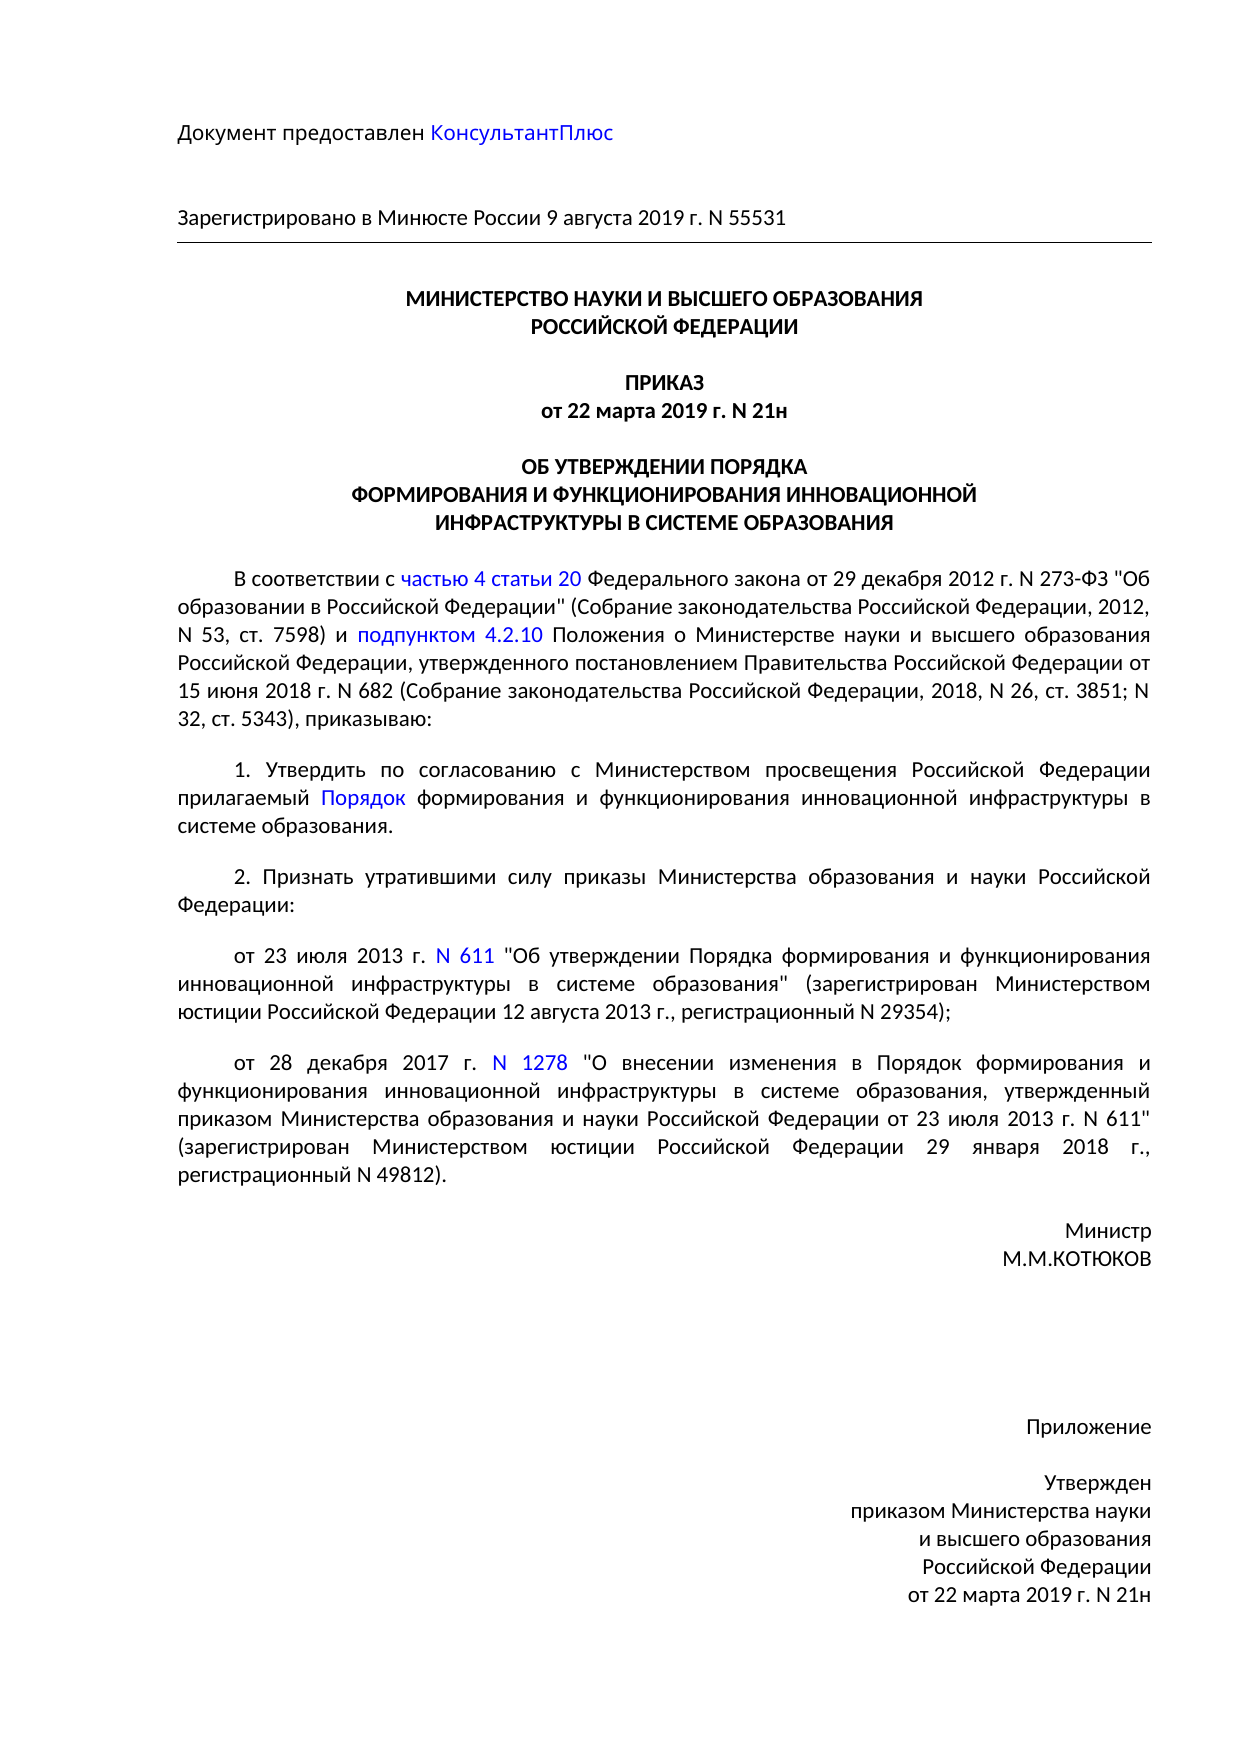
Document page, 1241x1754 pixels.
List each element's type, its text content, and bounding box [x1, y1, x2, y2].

title МИНИСТЕРСТВО НАУКИ И ВЫСШЕГО ОБРАЗОВАНИЯ [177, 284, 1152, 312]
title ОБ УТВЕРЖДЕНИИ ПОРЯДКА [177, 452, 1152, 480]
text Зарегистрировано в Минюсте России 9 августа 2019 г. N 55531 [177, 203, 1152, 231]
text Российской Федерации [177, 1552, 1152, 1581]
text Приложение [177, 1412, 1152, 1440]
title РОССИЙСКОЙ ФЕДЕРАЦИИ [177, 312, 1152, 340]
title ФОРМИРОВАНИЯ И ФУНКЦИОНИРОВАНИЯ ИННОВАЦИОННОЙ [177, 480, 1152, 508]
title ИНФРАСТРУКТУРЫ В СИСТЕМЕ ОБРАЗОВАНИЯ [177, 508, 1152, 536]
text 1. Утвердить по согласованию с Министерством просвещения Российской Федерации прилагаемый Порядок формирования и функционирования инновационной инфраструктуры в системе образования. [177, 755, 1152, 839]
text от 23 июля 2013 г. N 611 "Об утверждении Порядка формирования и функционирования инновационной инфраструктуры в системе образования" (зарегистрирован Министерством юстиции Российской Федерации 12 августа 2013 г., регистрационный N 29354); [177, 941, 1152, 1025]
text Министр [177, 1216, 1152, 1244]
text Утвержден [177, 1468, 1152, 1496]
text 2. Признать утратившими силу приказы Министерства образования и науки Российской Федерации: [177, 862, 1152, 918]
text приказом Министерства науки [177, 1496, 1152, 1524]
text и высшего образования [177, 1524, 1152, 1552]
text от 28 декабря 2017 г. N 1278 "О внесении изменения в Порядок формирования и функционирования инновационной инфраструктуры в системе образования, утвержденный приказом Министерства образования и науки Российской Федерации от 23 июля 2013 г. N 611" (зарегистрирован Министерством юстиции Российской Федерации 29 января 2018 г., регистрационный N 49812). [177, 1048, 1152, 1188]
text от 22 марта 2019 г. N 21н [177, 1581, 1152, 1608]
text М.М.КОТЮКОВ [177, 1244, 1152, 1272]
title Документ предоставлен КонсультантПлюс [177, 118, 1152, 175]
title от 22 марта 2019 г. N 21н [177, 396, 1152, 424]
text В соответствии с частью 4 статьи 20 Федерального закона от 29 декабря 2012 г. N 273-ФЗ "Об образовании в Российской Федерации" (Собрание законодательства Российской Федерации, 2012, N 53, ст. 7598) и подпунктом 4.2.10 Положения о Министерстве науки и высшего образования Российской Федерации, утвержденного постановлением Правительства Российской Федерации от 15 июня 2018 г. N 682 (Собрание законодательства Российской Федерации, 2018, N 26, ст. 3851; N 32, ст. 5343), приказываю: [177, 564, 1152, 732]
title ПРИКАЗ [177, 368, 1152, 396]
